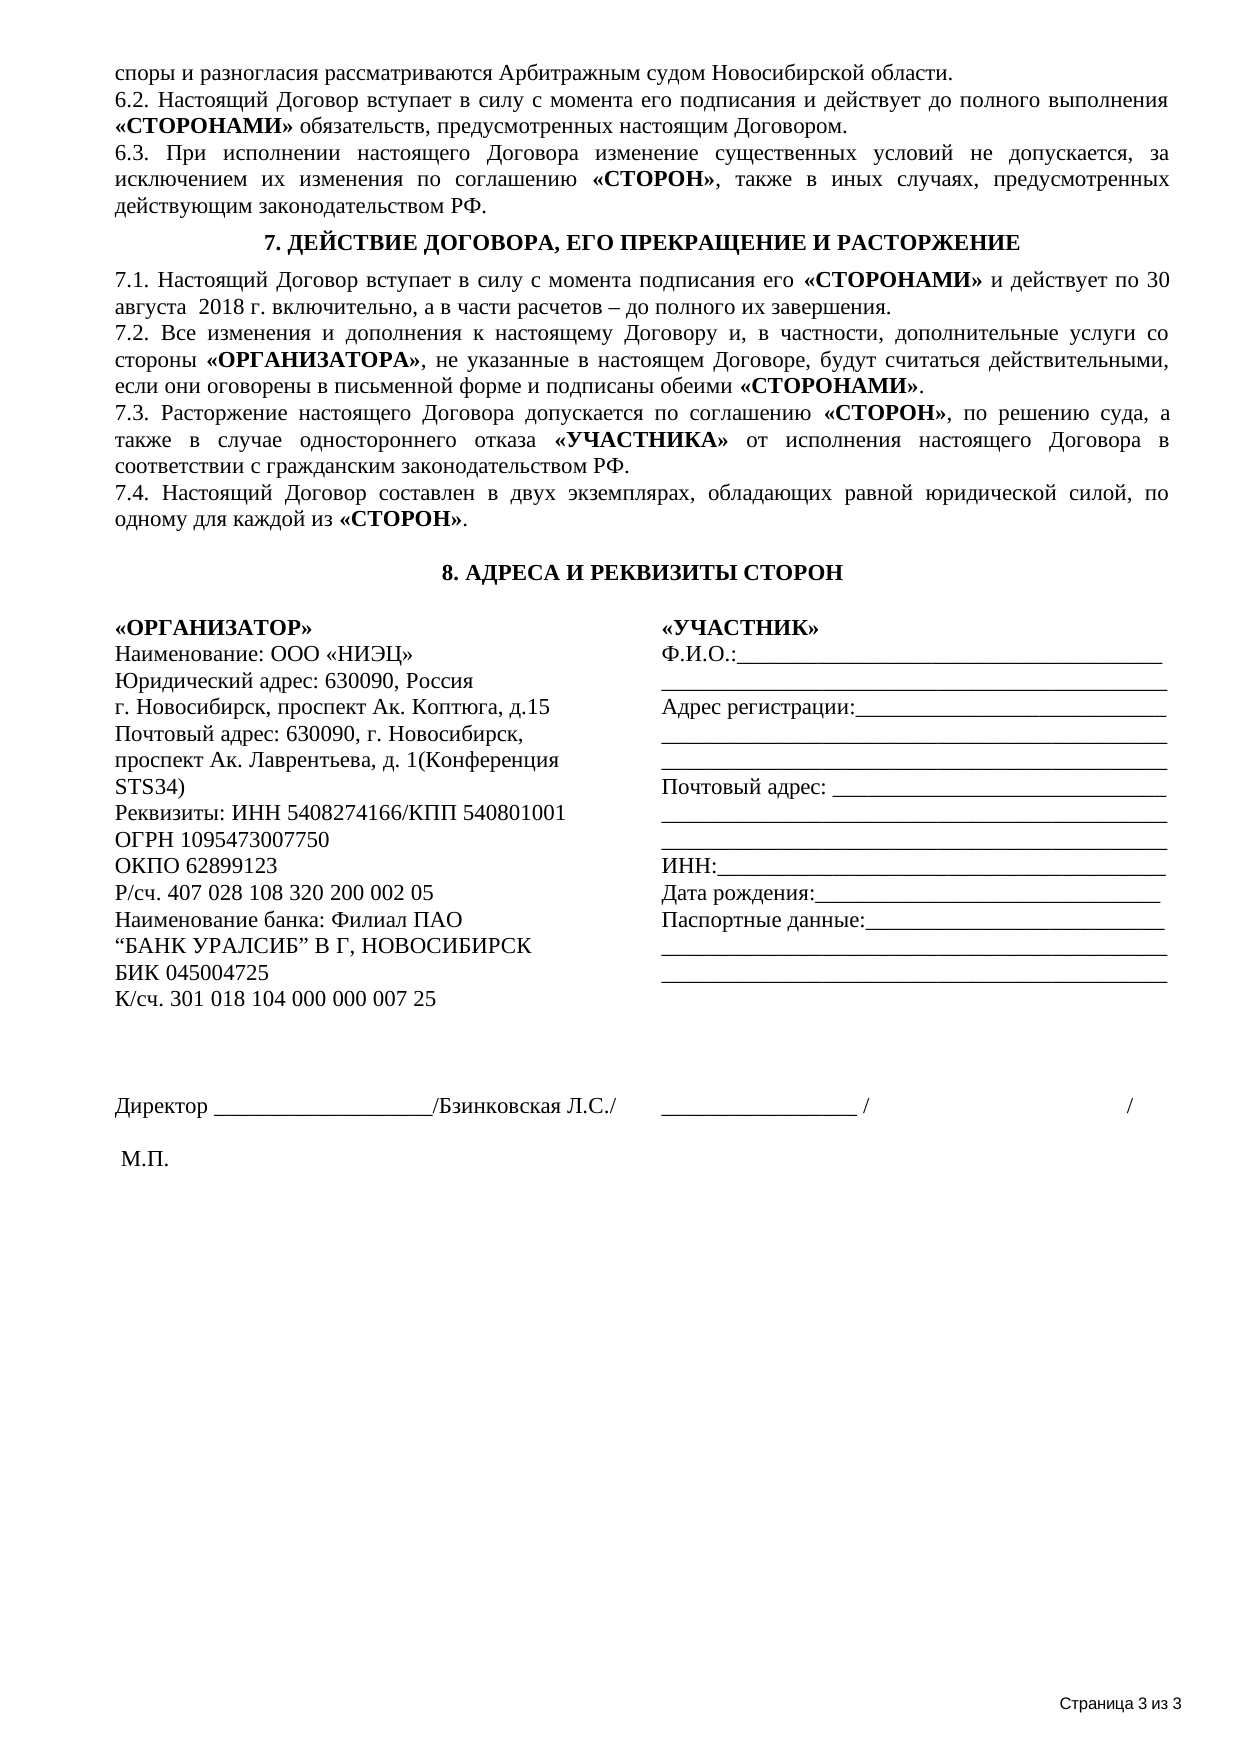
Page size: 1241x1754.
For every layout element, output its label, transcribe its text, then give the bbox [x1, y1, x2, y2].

table_cell «ОРГАНИЗАТОР» [103, 587, 650, 640]
table_cell Наименование: ООО «НИЭЦ» Юридический адрес: 630090, Россия г. Новосибирск, проспект Ак. Коптюга, д.15 Почтовый адрес: 630090, г. Новосибирск, проспект Ак. Лаврентьева, д. 1(Конференция STS34) Реквизиты: ИНН 5408274166/КПП 540801001 ОГРН 1095473007750 ОКПО 62899123 Р/сч. 407 028 108 320 200 002 05 Наименование банка: Филиал ПАО “БАНК УРАЛСИБ” В Г, НОВОСИБИРСК БИК 045004725 К/сч. 301 018 104 000 000 007 25 [103, 640, 650, 1065]
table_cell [103, 59, 1182, 218]
table_cell 7. Действие Договора, его прекращение и расторжение [103, 219, 1182, 266]
table_cell _________________ / / [650, 1065, 1182, 1171]
table_cell «УЧАСТНИК» [650, 587, 1182, 640]
table_cell Директор ___________________/Бзинковская Л.С./ М.П. [103, 1065, 650, 1171]
table_cell Ф.И.О.:_________________________________________________________________________________ Адрес регистрации:___________________________ ____________________________________________ ____________________________________________ Почтовый адрес: _____________________________ ____________________________________________ ____________________________________________ ИНН:_______________________________________ Дата рождения:______________________________ Паспортные данные:__________________________ ____________________________________________ ____________________________________________ [650, 640, 1182, 1065]
table_cell 7.1. Настоящий Договор вступает в силу с момента подписания его «СТОРОНАМИ» и действует по 30 августа 2018 г. включительно, а в части расчетов – до полного их завершения. 7.2. Все изменения и дополнения к настоящему Договору и, в частности, дополнительные услуги со стороны «ОРГАНИЗАТОРА», не указанные в настоящем Договоре, будут считаться действительными, если они оговорены в письменной форме и подписаны обеими «СТОРОНАМИ». 7.3. Расторжение настоящего Договора допускается по соглашению «СТОРОН», по решению суда, а также в случае одностороннего отказа «УЧАСТНИКА» от исполнения настоящего Договора в соответствии с гражданским законодательством РФ. 7.4. Настоящий Договор составлен в двух экземплярах, обладающих равной юридической силой, по одному для каждой из «СТОРОН». [103, 266, 1182, 532]
table_cell 8. адреса и реквизиты Сторон [103, 532, 1182, 587]
